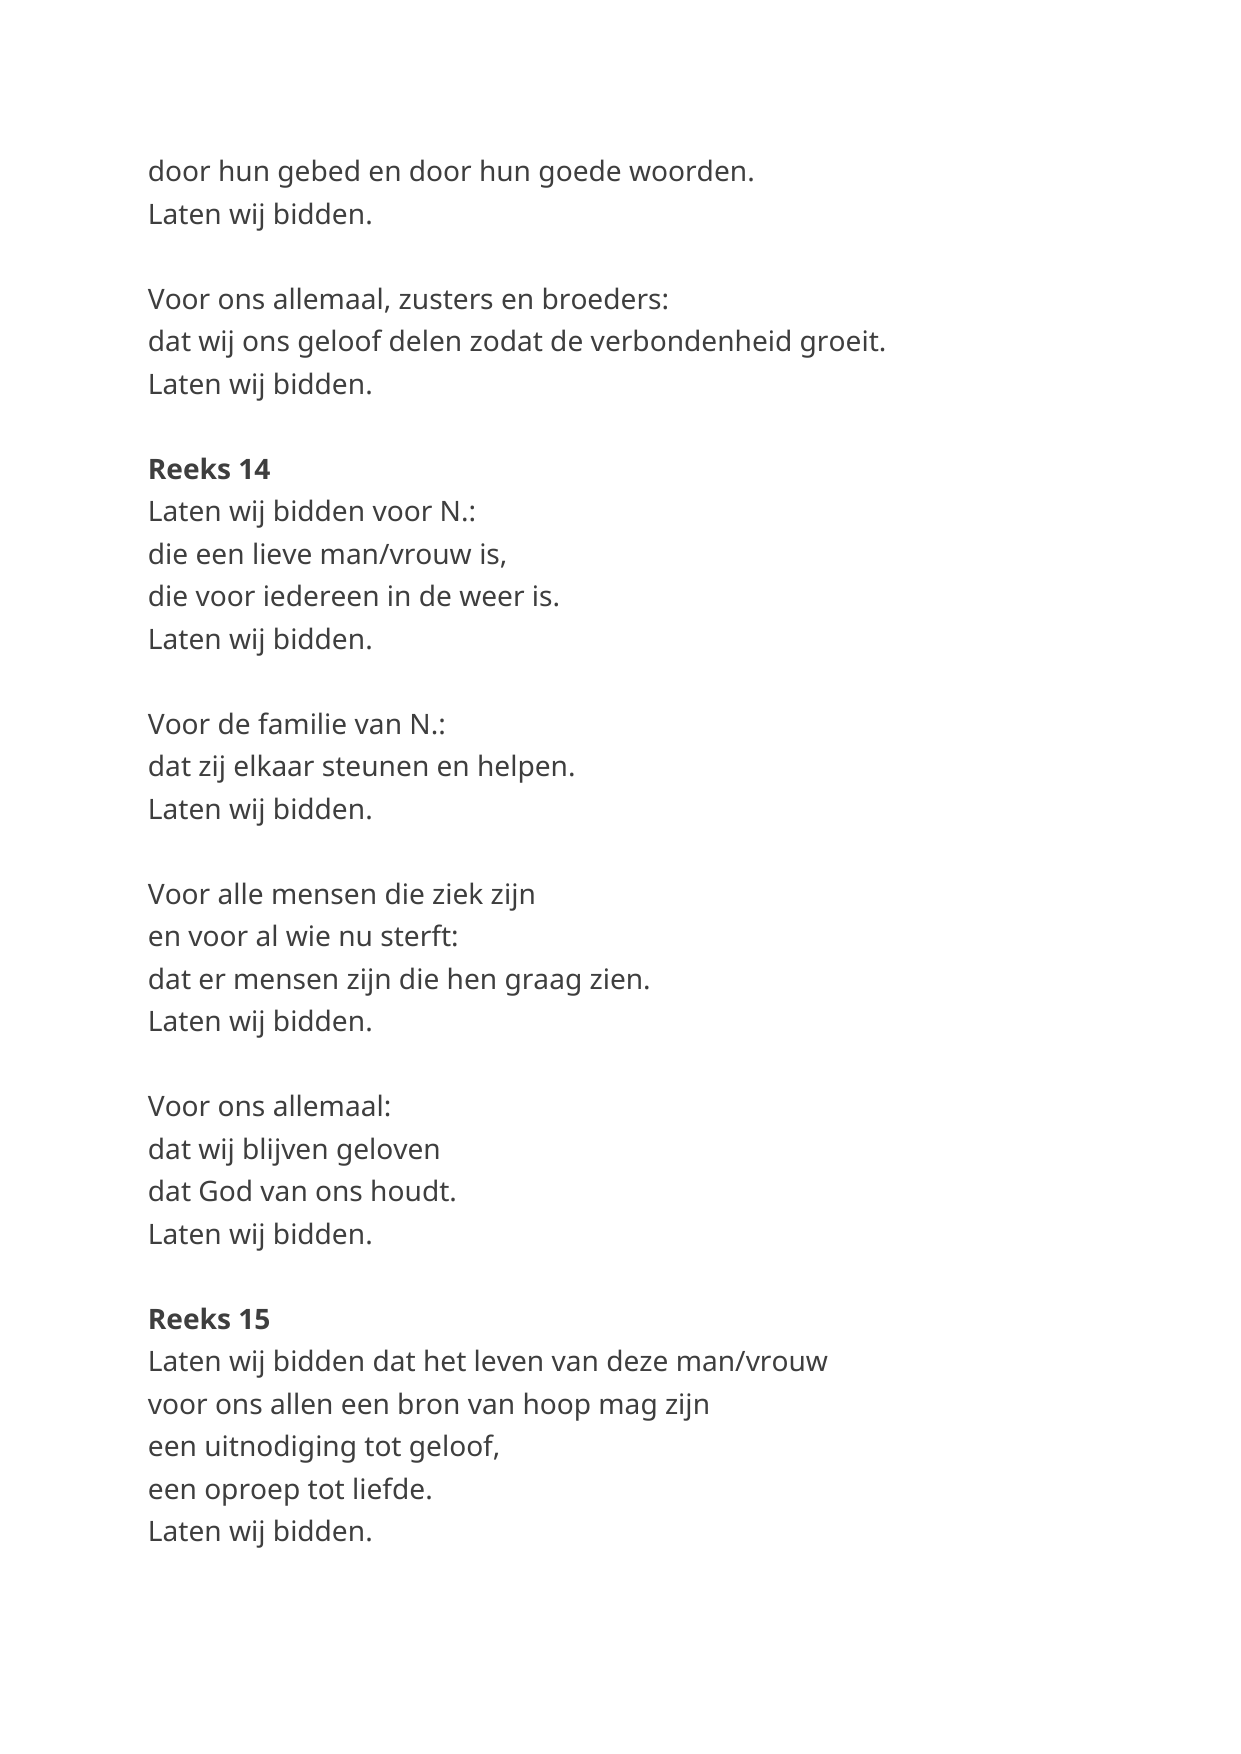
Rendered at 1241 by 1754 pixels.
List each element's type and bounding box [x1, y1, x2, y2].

text [148, 148, 1093, 1593]
